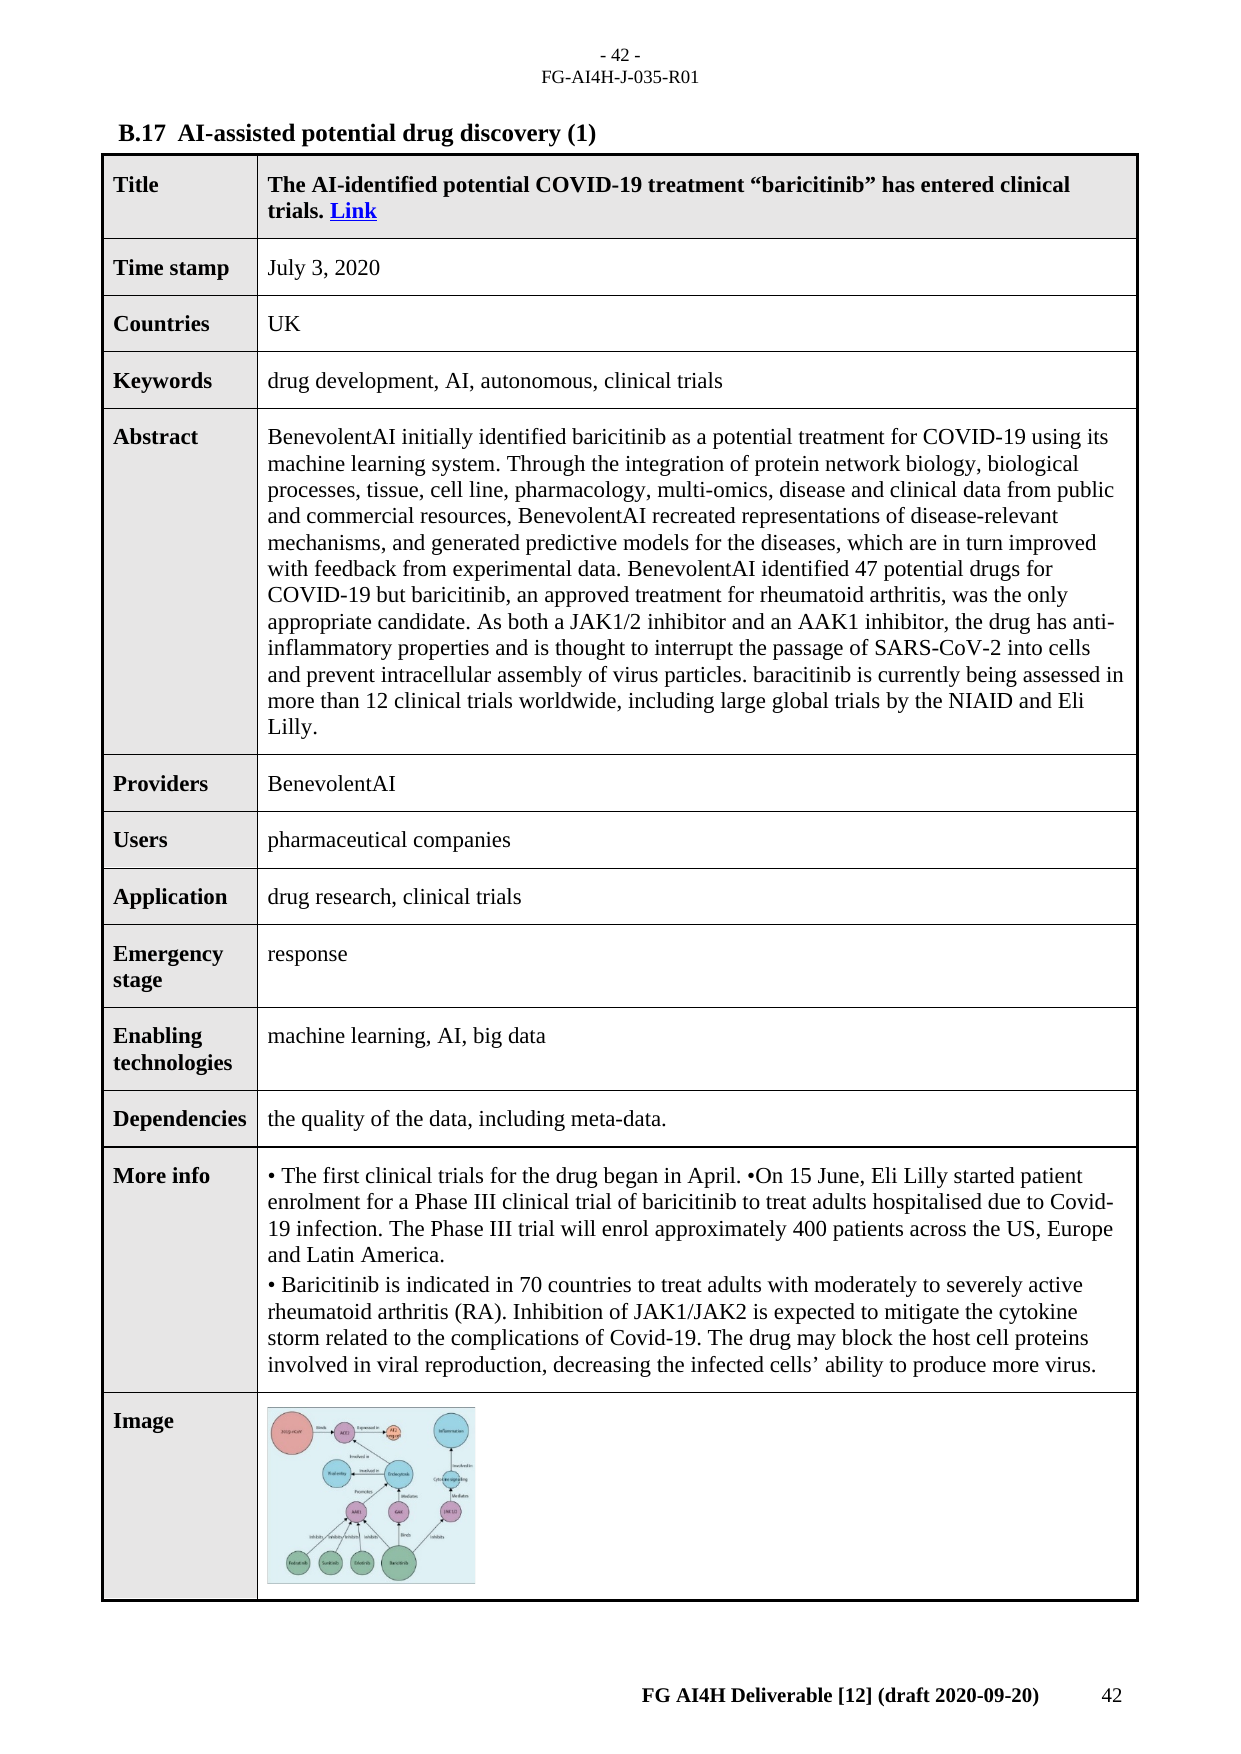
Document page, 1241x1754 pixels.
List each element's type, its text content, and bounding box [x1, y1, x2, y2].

table_cell Enabling technologies [104, 1008, 257, 1090]
table_cell UK [258, 296, 1136, 351]
table_cell Countries [104, 296, 257, 351]
table_cell the quality of the data, including meta-data. [258, 1091, 1136, 1146]
table_cell More info [104, 1148, 257, 1392]
table_cell Emergency stage [104, 925, 257, 1007]
table_header The AI-identified potential COVID-19 treatment “baricitinib” has entered clinical trials. Link [258, 156, 1136, 238]
table_cell Abstract [104, 409, 257, 754]
picture [267, 1407, 476, 1584]
table_cell • The first clinical trials for the drug began in April. •On 15 June, Eli Lilly started patient enrolment for a Phase III clinical trial of baricitinib to treat adults hospitalised due to Covid-19 infection. The Phase III trial will enrol approximately 400 patients across the US, Europe and Latin America. • Baricitinib is indicated in 70 countries to treat adults with moderately to severely active rheumatoid arthritis (RA). Inhibition of JAK1/JAK2 is expected to mitigate the cytokine storm related to the complications of Covid-19. The drug may block the host cell proteins involved in viral reproduction, decreasing the infected cells’ ability to produce more virus. [258, 1148, 1136, 1392]
table_cell Application [104, 869, 257, 924]
table_cell Image [104, 1393, 257, 1598]
table_cell Dependencies [104, 1091, 257, 1146]
table_cell BenevolentAI initially identified baricitinib as a potential treatment for COVID-19 using its machine learning system. Through the integration of protein network biology, biological processes, tissue, cell line, pharmacology, multi-omics, disease and clinical data from public and commercial resources, BenevolentAI recreated representations of disease-relevant mechanisms, and generated predictive models for the diseases, which are in turn improved with feedback from experimental data. BenevolentAI identified 47 potential drugs for COVID-19 but baricitinib, an approved treatment for rheumatoid arthritis, was the only appropriate candidate. As both a JAK1/2 inhibitor and an AAK1 inhibitor, the drug has anti-inflammatory properties and is thought to interrupt the passage of SARS-CoV-2 into cells and prevent intracellular assembly of virus particles. baracitinib is currently being assessed in more than 12 clinical trials worldwide, including large global trials by the NIAID and Eli Lilly. [258, 409, 1136, 754]
table_header Title [104, 156, 257, 238]
table_cell Providers [104, 755, 257, 811]
table_cell drug development, AI, autonomous, clinical trials [258, 352, 1136, 408]
table_cell Time stamp [104, 239, 257, 295]
table_cell machine learning, AI, big data [258, 1008, 1136, 1090]
subtitle B.17 AI-assisted potential drug discovery (1) [118, 118, 1122, 147]
table_cell Users [104, 812, 257, 867]
table_cell response [258, 925, 1136, 1007]
table_cell July 3, 2020 [258, 239, 1136, 295]
table_cell BenevolentAI [258, 755, 1136, 811]
table_cell [258, 1393, 1136, 1598]
table_cell Keywords [104, 352, 257, 408]
table_cell pharmaceutical companies [258, 812, 1136, 867]
table_cell drug research, clinical trials [258, 869, 1136, 924]
